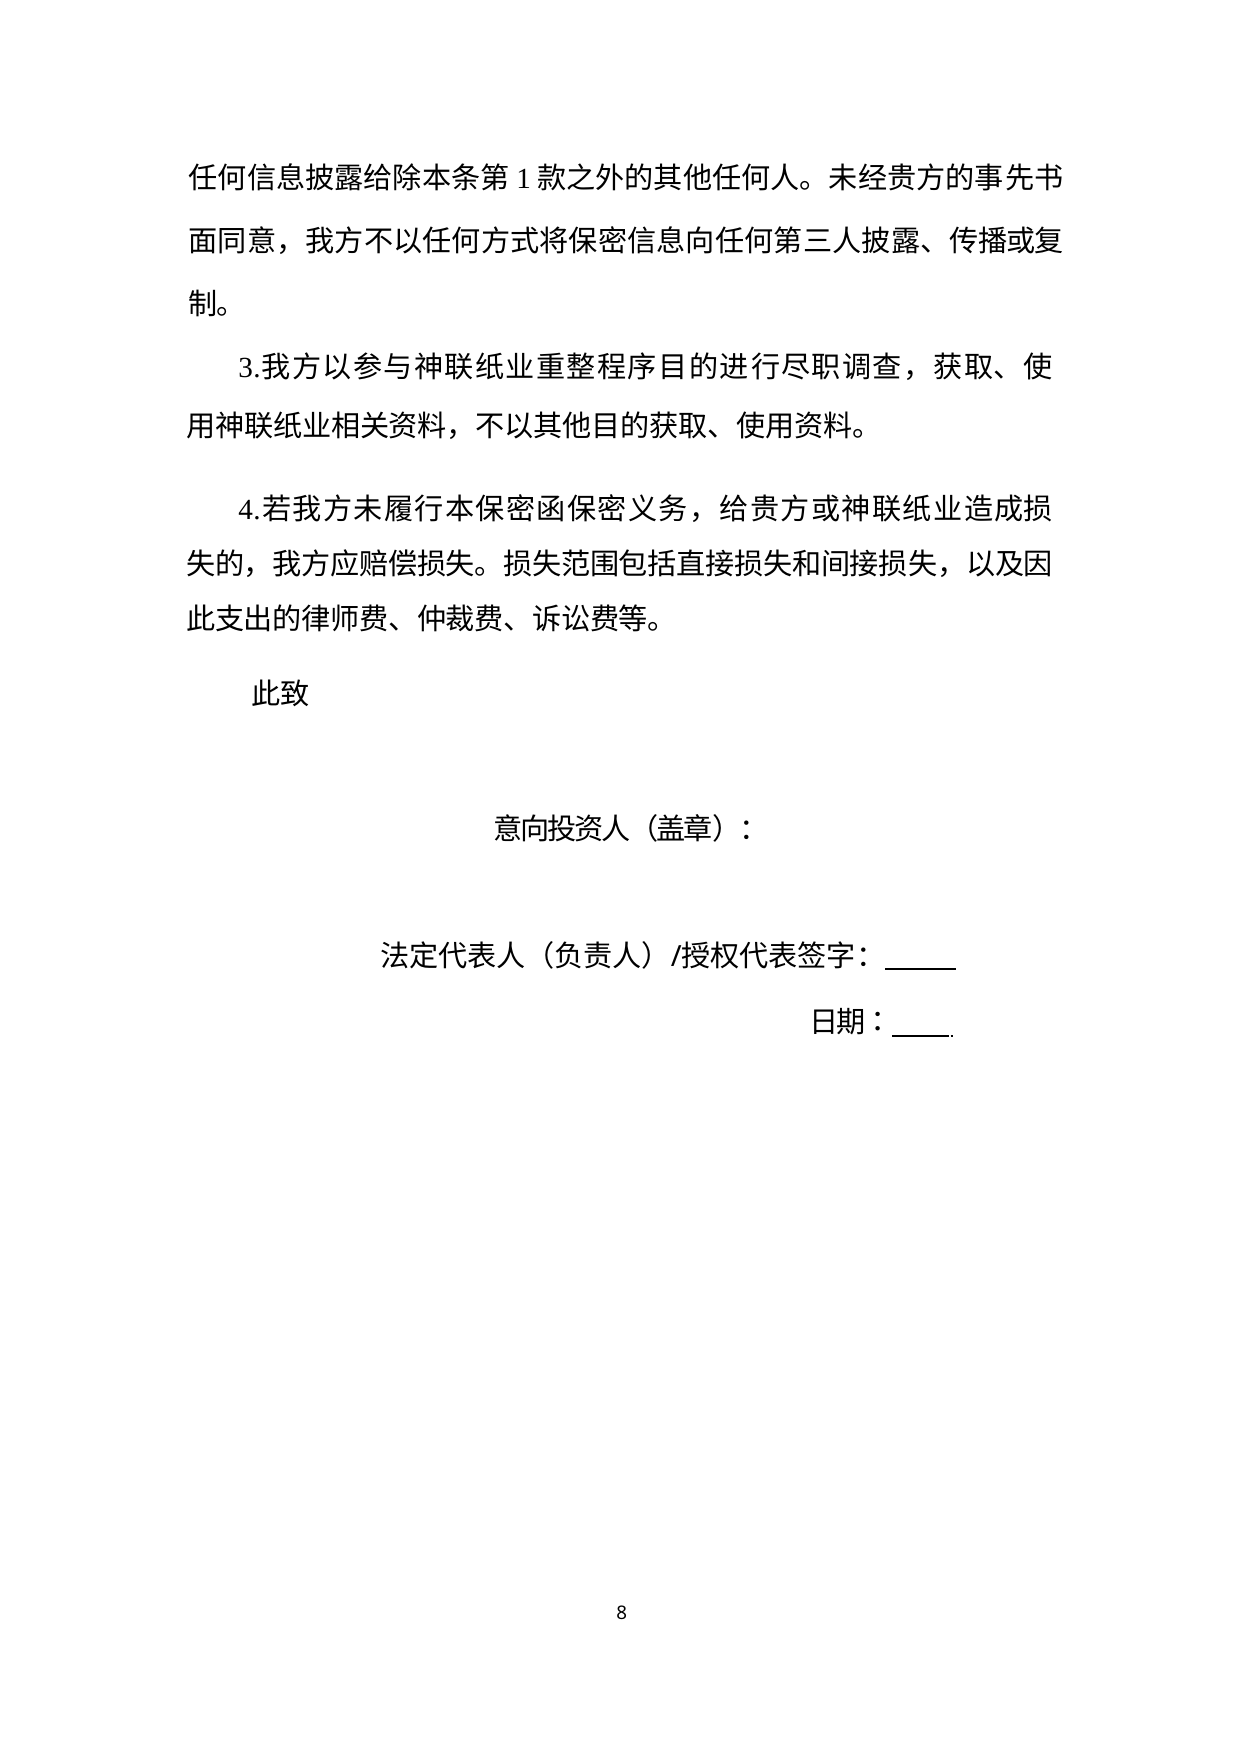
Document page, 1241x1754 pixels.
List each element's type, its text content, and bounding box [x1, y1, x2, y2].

text 意向投资人（盖章）： [493, 808, 1064, 847]
text 4.若我方未履行本保密函保密义务，给贵方或神联纸业造成损失的，我方应赔偿损失。损失范围包括直接损失和间接损失，以及因此支出的律师费、仲裁费、诉讼费等。 [186, 485, 1053, 637]
text 任何信息披露给除本条第1款之外的其他任何人。未经贵方的事先书面同意，我方不以任何方式将保密信息向任何第三人披露、传播或复制。 [188, 154, 1064, 323]
text 日期： [809, 1002, 1064, 1040]
text 3.我方以参与神联纸业重整程序目的进行尽职调查，获取、使用神联纸业相关资料，不以其他目的获取、使用资料。 [186, 344, 1053, 445]
text 法定代表人（负责人）/授权代表签字： [351, 935, 1064, 974]
text 此致 [251, 674, 1064, 712]
